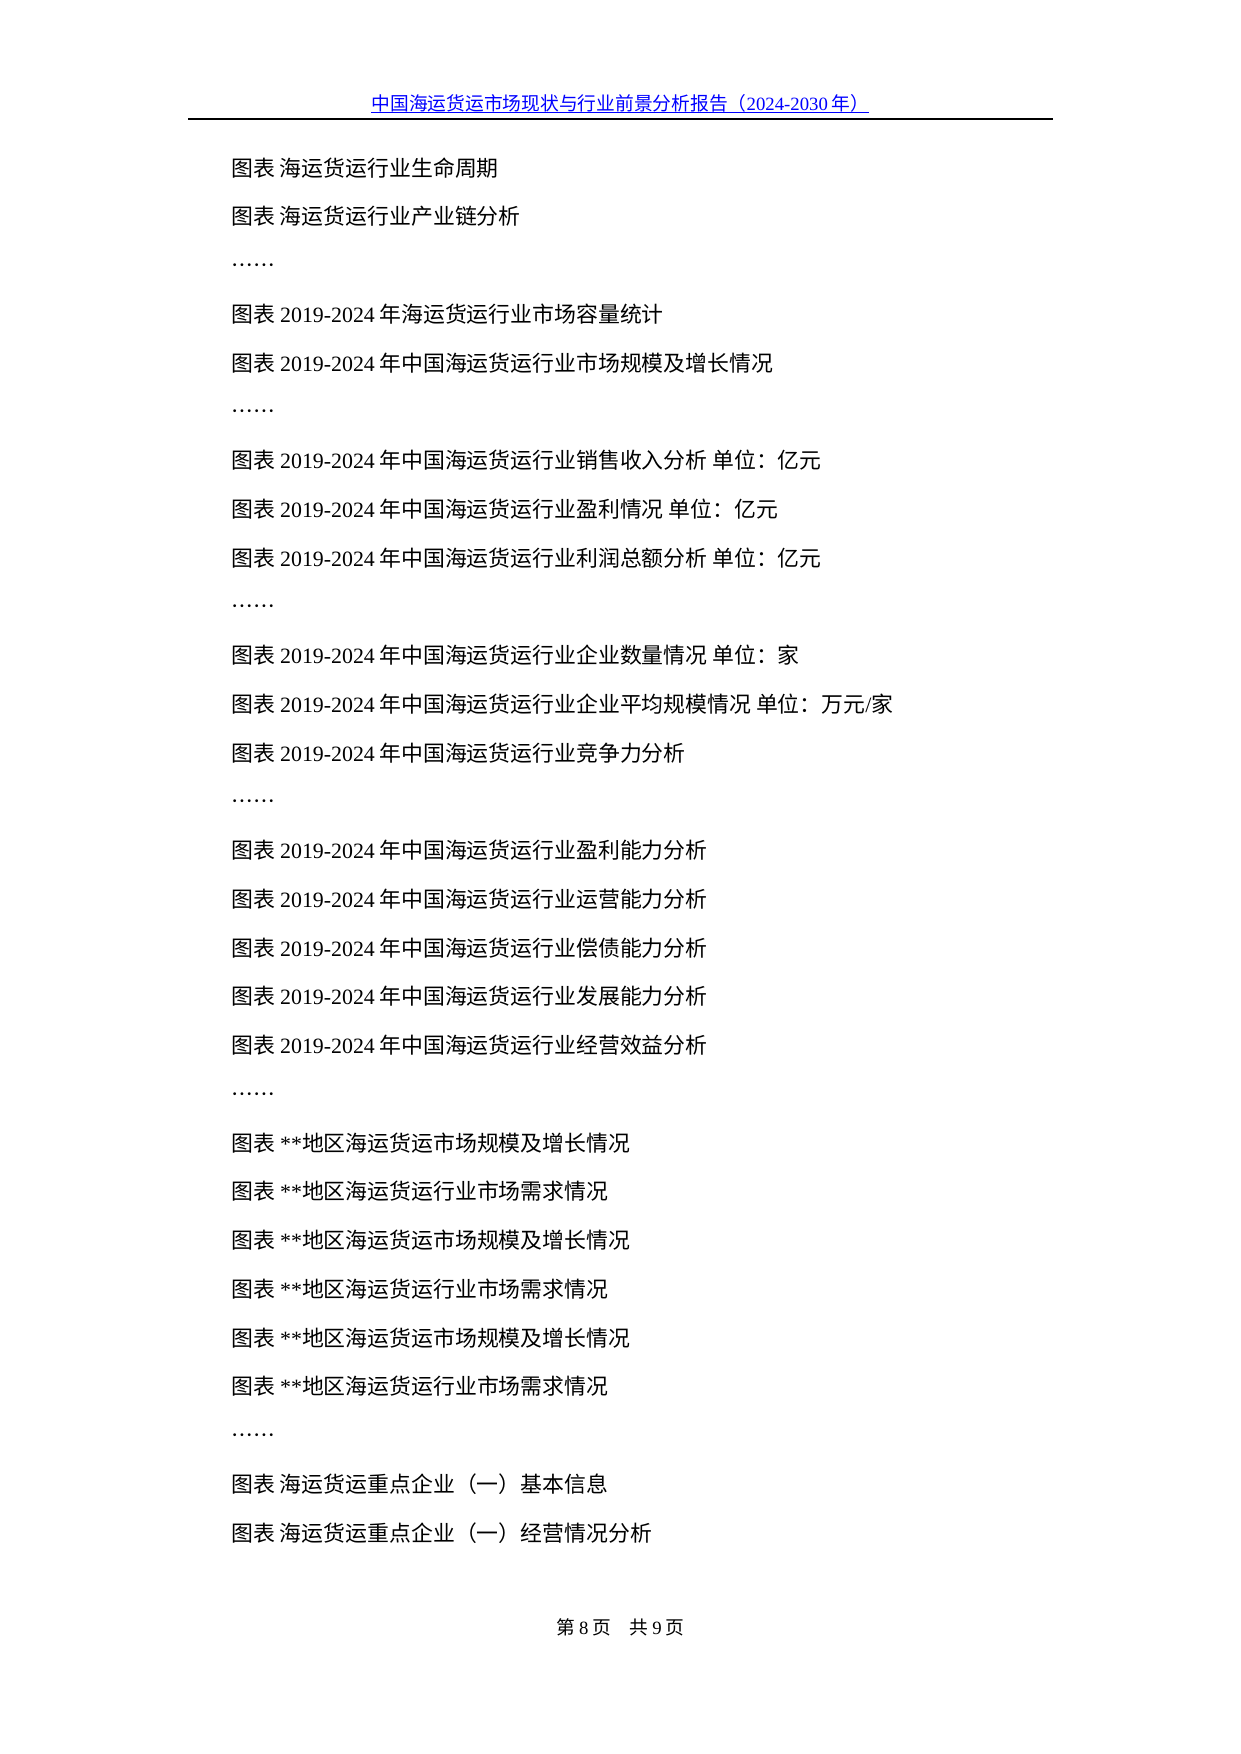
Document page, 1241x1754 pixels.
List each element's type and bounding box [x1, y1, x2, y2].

text [187, 150, 1053, 1548]
